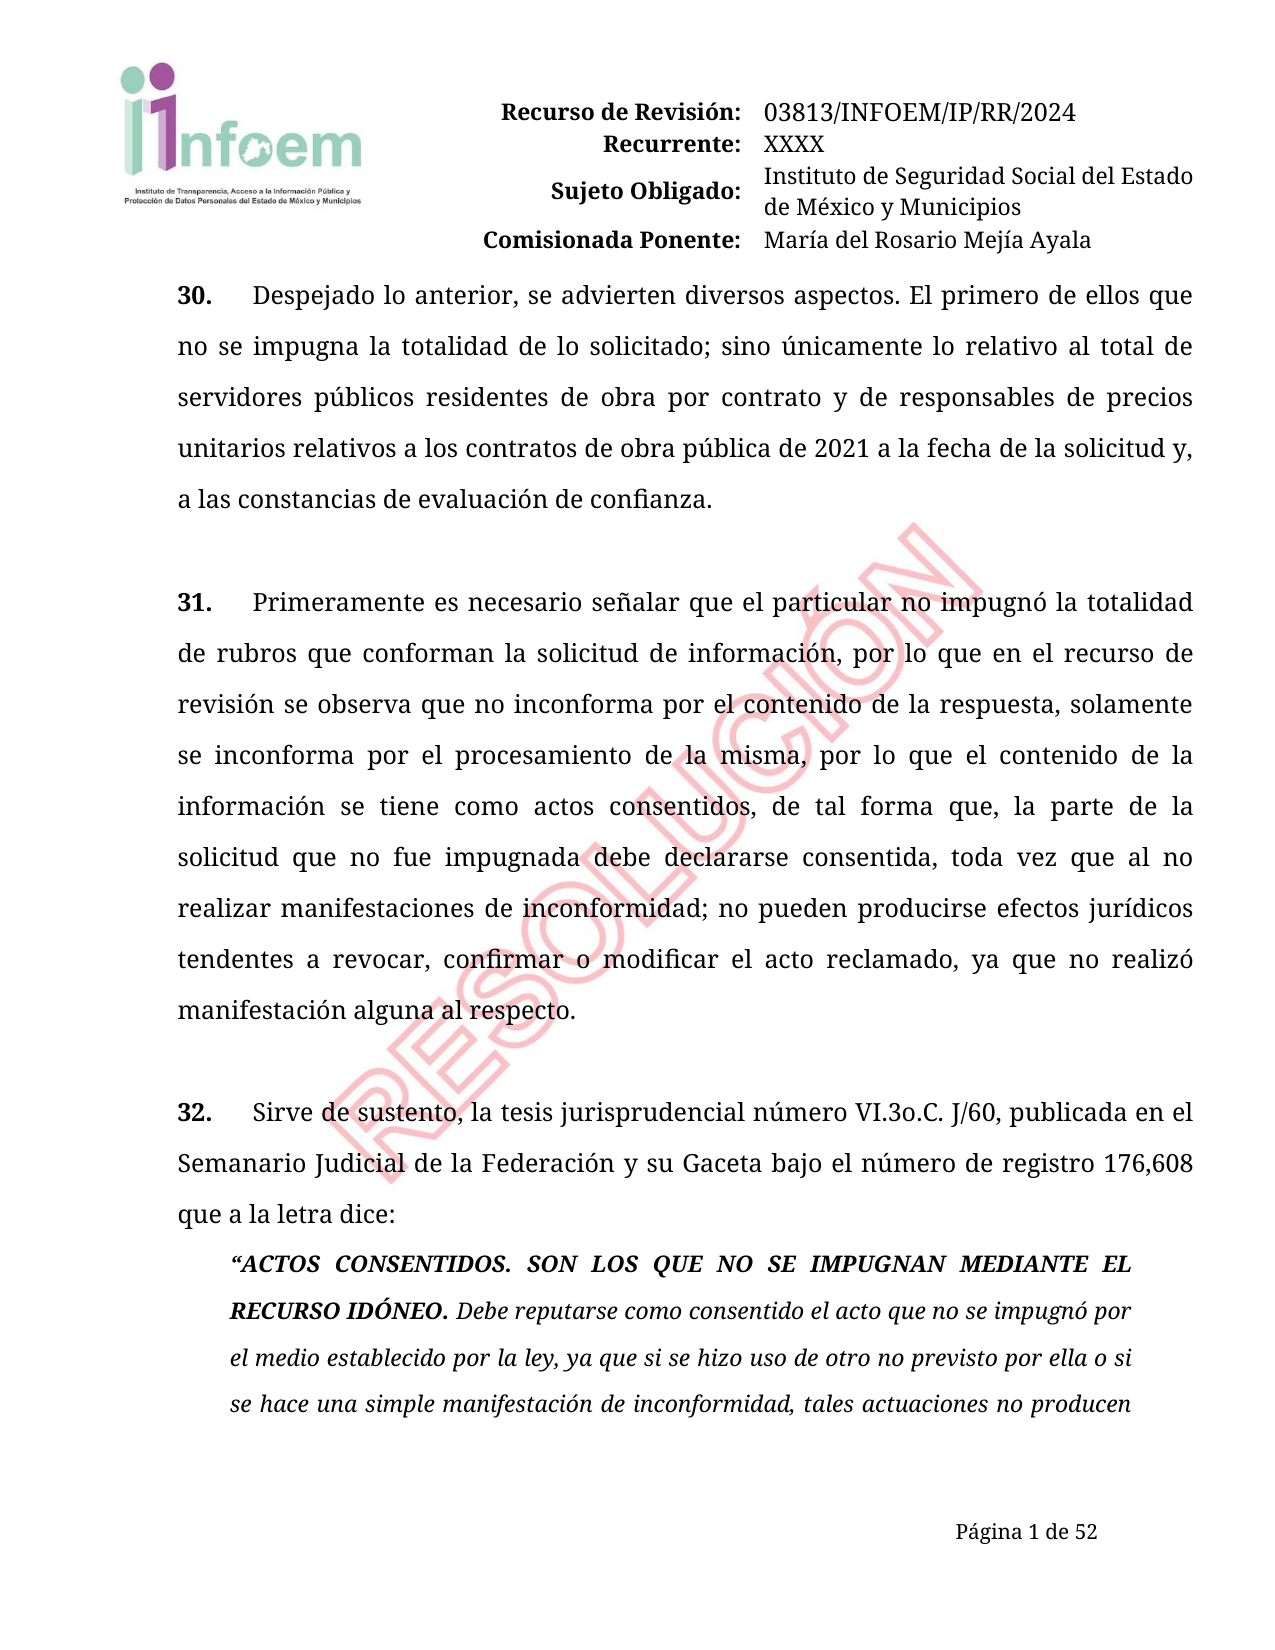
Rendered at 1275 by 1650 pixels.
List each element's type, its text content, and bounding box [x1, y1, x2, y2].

list Sirve de sustento, la tesis jurisprudencial número VI.3o.C. J/60, publicada en el Semanario Judicial de la Federación y su Gaceta bajo el número de registro 176,608 que a la letra dice: [177, 1095, 1194, 1231]
picture [1, 2, 1271, 1650]
list Primeramente es necesario señalar que el particular no impugnó la totalidad de rubros que conforman la solicitud de información, por lo que en el recurso de revisión se observa que no inconforma por el contenido de la respuesta, solamente se inconforma por el procesamiento de la misma, por lo que el contenido de la información se tiene como actos consentidos, de tal forma que, la parte de la solicitud que no fue impugnada debe declararse consentida, toda vez que al no realizar manifestaciones de inconformidad; no pueden producirse efectos jurídicos tendentes a revocar, confirmar o modificar el acto reclamado, ya que no realizó manifestación alguna al respecto. [177, 584, 1194, 1027]
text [229, 1248, 1136, 1420]
list Despejado lo anterior, se advierten diversos aspectos. El primero de ellos que no se impugna la totalidad de lo solicitado; sino únicamente lo relativo al total de servidores públicos residentes de obra por contrato y de responsables de precios unitarios relativos a los contratos de obra pública de 2021 a la fecha de la solicitud y, a las constancias de evaluación de confianza. [177, 278, 1194, 516]
